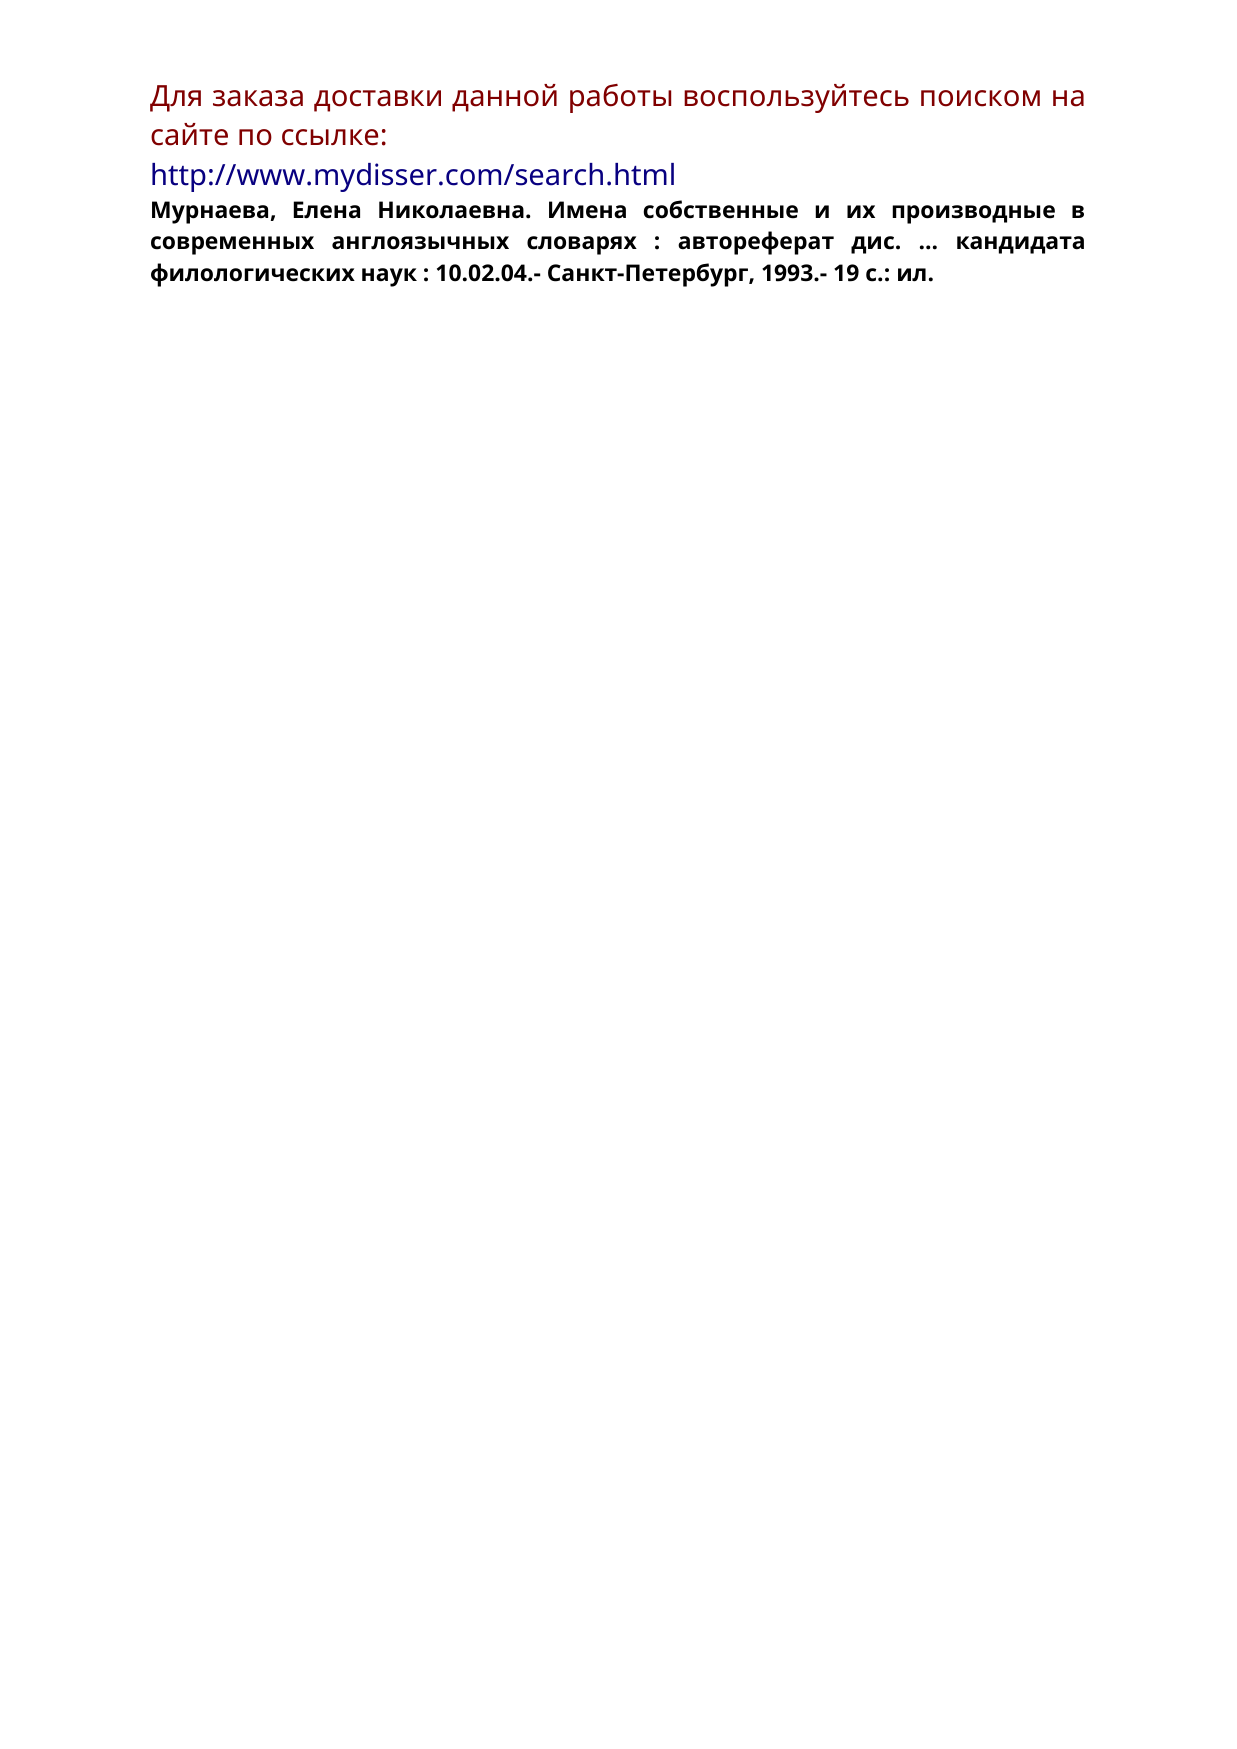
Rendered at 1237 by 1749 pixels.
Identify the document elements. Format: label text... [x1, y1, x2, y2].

text Мурнаева, Елена Николаевна. Имена собственные и их производные в современных англоязычных словарях : автореферат дис. ... кандидата филологических наук : 10.02.04.- Санкт-Петербург, 1993.- 19 с.: ил. [150, 194, 1086, 288]
